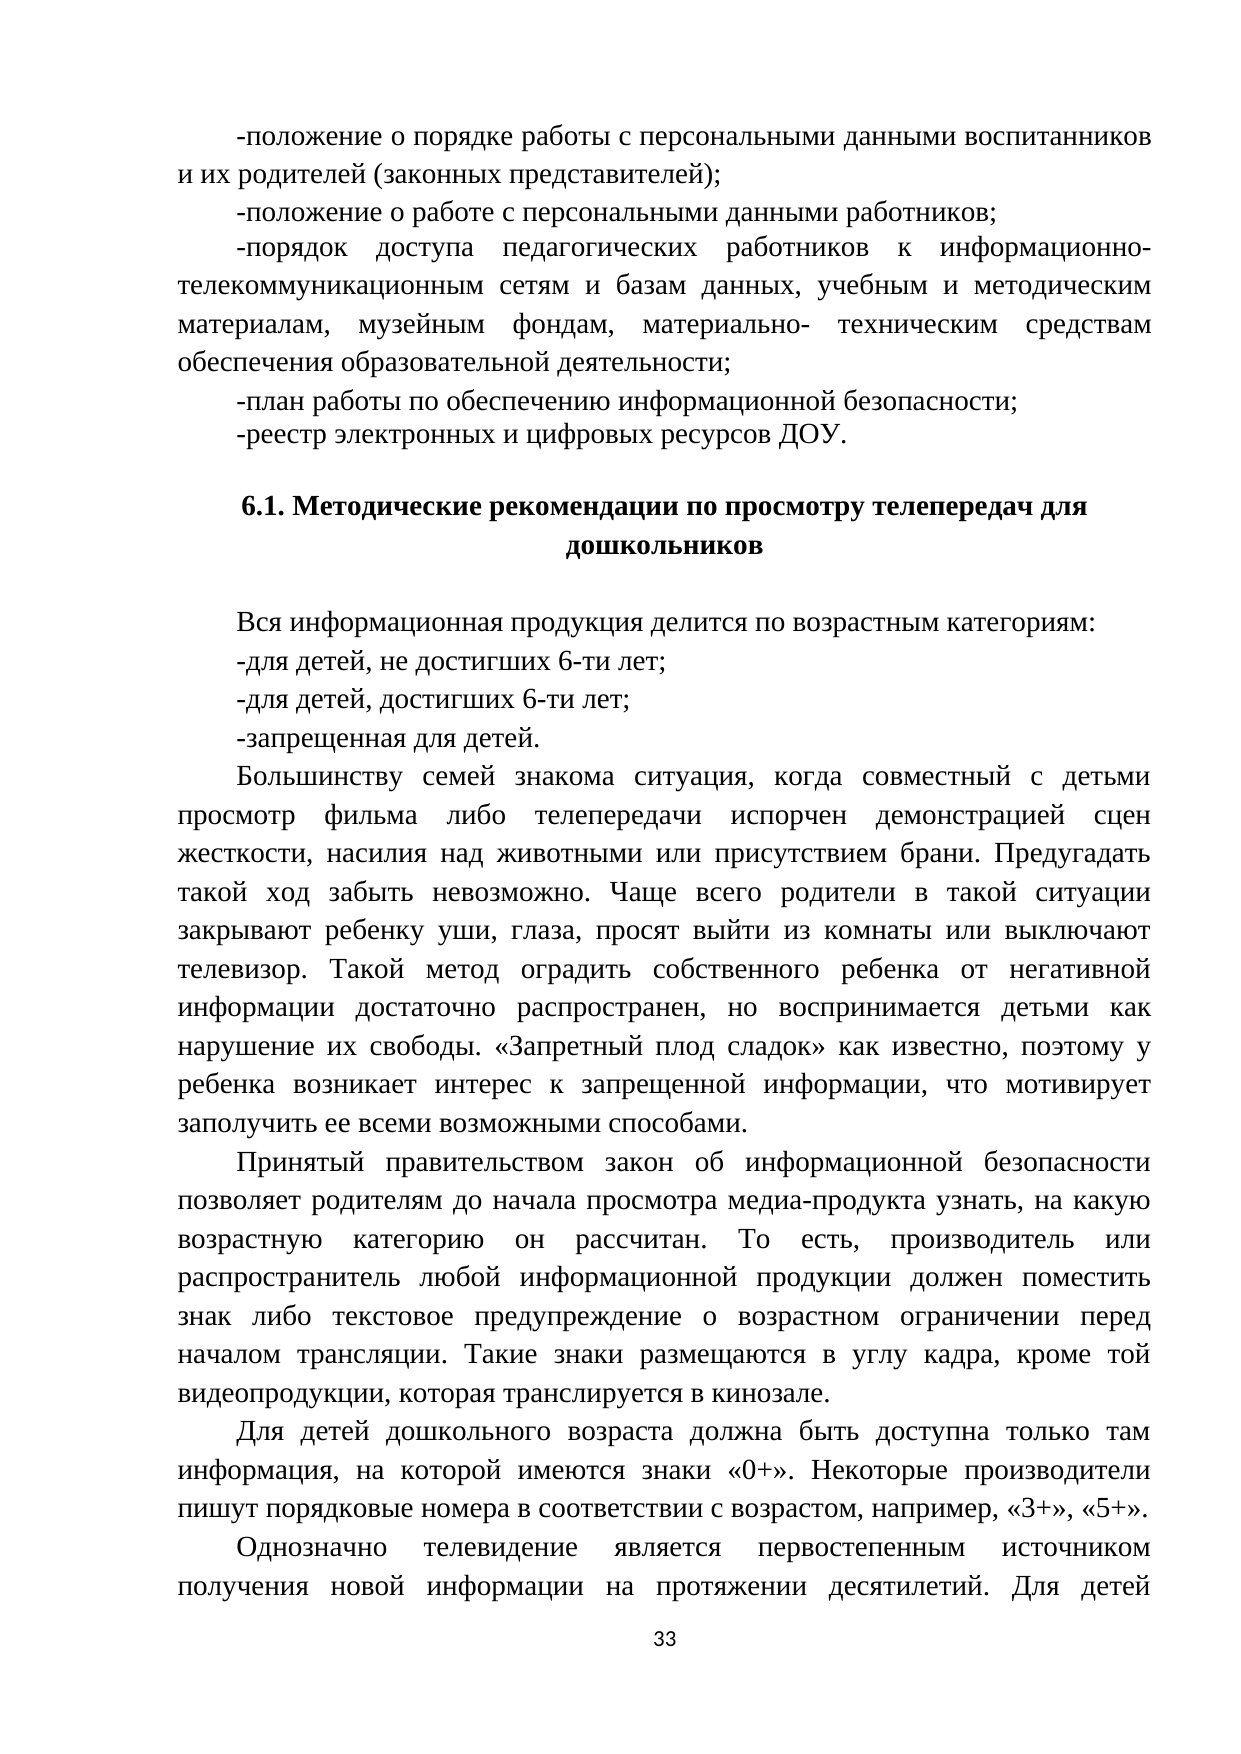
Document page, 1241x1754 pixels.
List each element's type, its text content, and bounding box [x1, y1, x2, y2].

text -запрещенная для детей. [177, 720, 1152, 753]
text Для детей дошкольного возраста должна быть доступна только там информация, на которой имеются знаки «0+». Некоторые производители пишут порядковые номера в соответствии с возрастом, например, «3+», «5+». [177, 1413, 1152, 1524]
text -для детей, достигших 6-ти лет; [177, 681, 1152, 715]
list -положение о порядке работы с персональными данными воспитанников и их родителей (законных представителей); [177, 118, 1152, 190]
text Принятый правительством закон об информационной безопасности позволяет родителям до начала просмотра медиа-продукта узнать, на какую возрастную категорию он рассчитан. То есть, производитель или распространитель любой информационной продукции должен поместить знак либо текстовое предупреждение о возрастном ограничении перед началом трансляции. Такие знаки размещаются в углу кадра, кроме той видеопродукции, которая транслируется в кинозале. [177, 1144, 1152, 1408]
text -для детей, не достигших 6-ти лет; [177, 643, 1152, 676]
list -порядок доступа педагогических работников к информационно- телекоммуникационным сетям и базам данных, учебным и методическим материалам, музейным фондам, материально- техническим средствам обеспечения образовательной деятельности; [177, 229, 1152, 378]
text 6.1. Методические рекомендации по просмотру телепередач для дошкольников [177, 488, 1152, 561]
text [177, 1529, 1152, 1601]
text Вся информационная продукция делится по возрастным категориям: [177, 604, 1152, 638]
text Большинству семей знакома ситуация, когда совместный с детьми просмотр фильма либо телепередачи испорчен демонстрацией сцен жесткости, насилия над животными или присутствием брани. Предугадать такой ход забыть невозможно. Чаще всего родители в такой ситуации закрывают ребенку уши, глаза, просят выйти из комнаты или выключают телевизор. Такой метод оградить собственного ребенка от негативной информации достаточно распространен, но воспринимается детьми как нарушение их свободы. «Запретный плод сладок» как известно, поэтому у ребенка возникает интерес к запрещенной информации, что мотивирует заполучить ее всеми возможными способами. [177, 758, 1152, 1139]
list -реестр электронных и цифровых ресурсов ДОУ. [177, 416, 1152, 450]
list -положение о работе с персональными данными работников; [177, 195, 1152, 229]
list -план работы по обеспечению информационной безопасности; [177, 383, 1152, 416]
